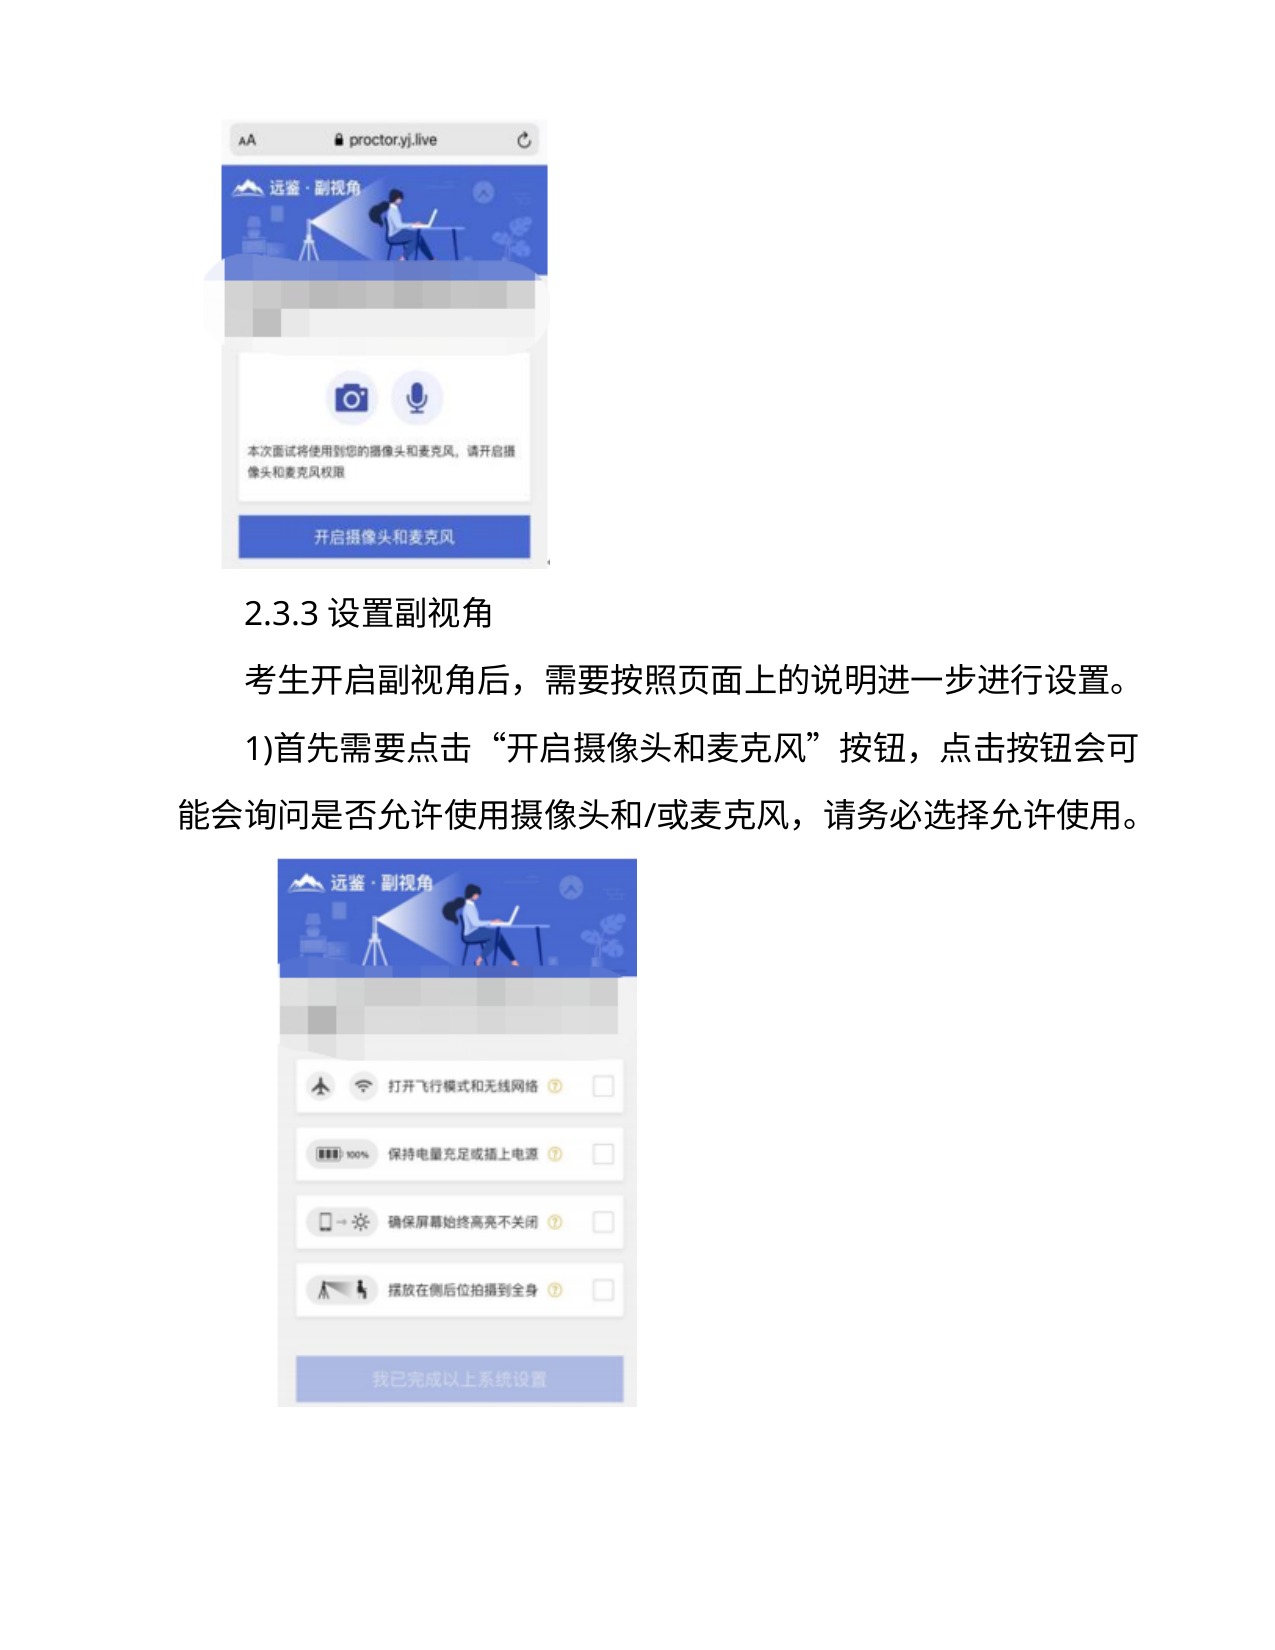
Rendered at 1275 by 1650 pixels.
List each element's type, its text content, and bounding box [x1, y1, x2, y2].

picture [203, 118, 550, 569]
picture [277, 857, 637, 1407]
subtitle 考生开启副视角后，需要按照页面上的说明进一步进行设置。 [177, 654, 1157, 702]
subtitle 1)首先需要点击“开启摄像头和麦克风”按钮，点击按钮会可能会询问是否允许使用摄像头和/或麦克风，请务必选择允许使用。 [177, 722, 1157, 838]
subtitle 2.3.3 设置副视角 [177, 586, 1157, 635]
